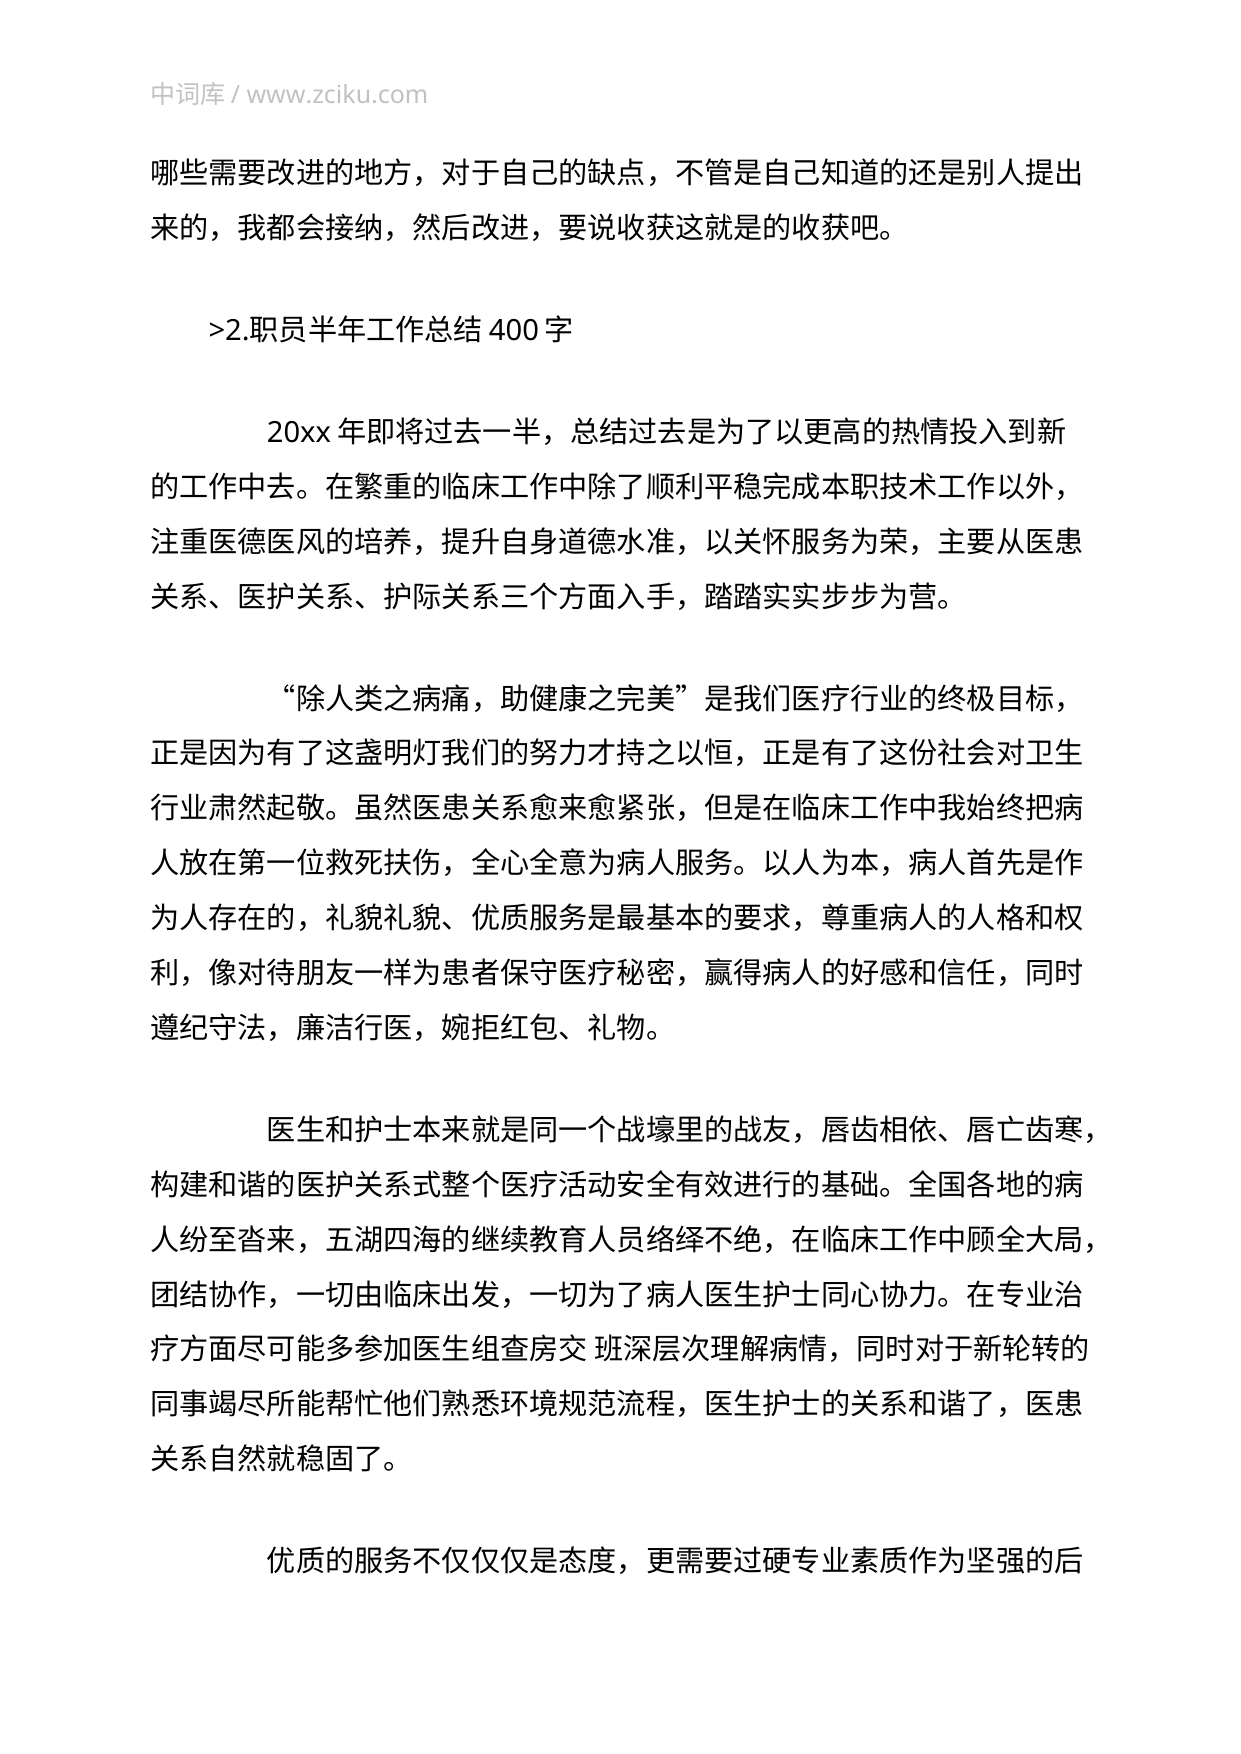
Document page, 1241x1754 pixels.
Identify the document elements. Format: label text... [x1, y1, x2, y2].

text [150, 1537, 1090, 1580]
text “除人类之病痛，助健康之完美”是我们医疗行业的终极目标，正是因为有了这盏明灯我们的努力才持之以恒，正是有了这份社会对卫生行业肃然起敬。虽然医患关系愈来愈紧张，但是在临床工作中我始终把病人放在第一位救死扶伤，全心全意为病人服务。以人为本，病人首先是作为人存在的，礼貌礼貌、优质服务是最基本的要求，尊重病人的人格和权利，像对待朋友一样为患者保守医疗秘密，赢得病人的好感和信任，同时遵纪守法，廉洁行医，婉拒红包、礼物。 [150, 675, 1090, 1047]
text >2.职员半年工作总结400字 [150, 307, 1090, 349]
text 医生和护士本来就是同一个战壕里的战友，唇齿相依、唇亡齿寒，构建和谐的医护关系式整个医疗活动安全有效进行的基础。全国各地的病人纷至沓来，五湖四海的继续教育人员络绎不绝，在临床工作中顾全大局，团结协作，一切由临床出发，一切为了病人医生护士同心协力。在专业治疗方面尽可能多参加医生组查房交 班深层次理解病情，同时对于新轮转的同事竭尽所能帮忙他们熟悉环境规范流程，医生护士的关系和谐了，医患关系自然就稳固了。 [150, 1106, 1090, 1478]
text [150, 150, 1090, 247]
text 20xx年即将过去一半，总结过去是为了以更高的热情投入到新的工作中去。在繁重的临床工作中除了顺利平稳完成本职技术工作以外，注重医德医风的培养，提升自身道德水准，以关怀服务为荣，主要从医患关系、医护关系、护际关系三个方面入手，踏踏实实步步为营。 [150, 409, 1090, 616]
